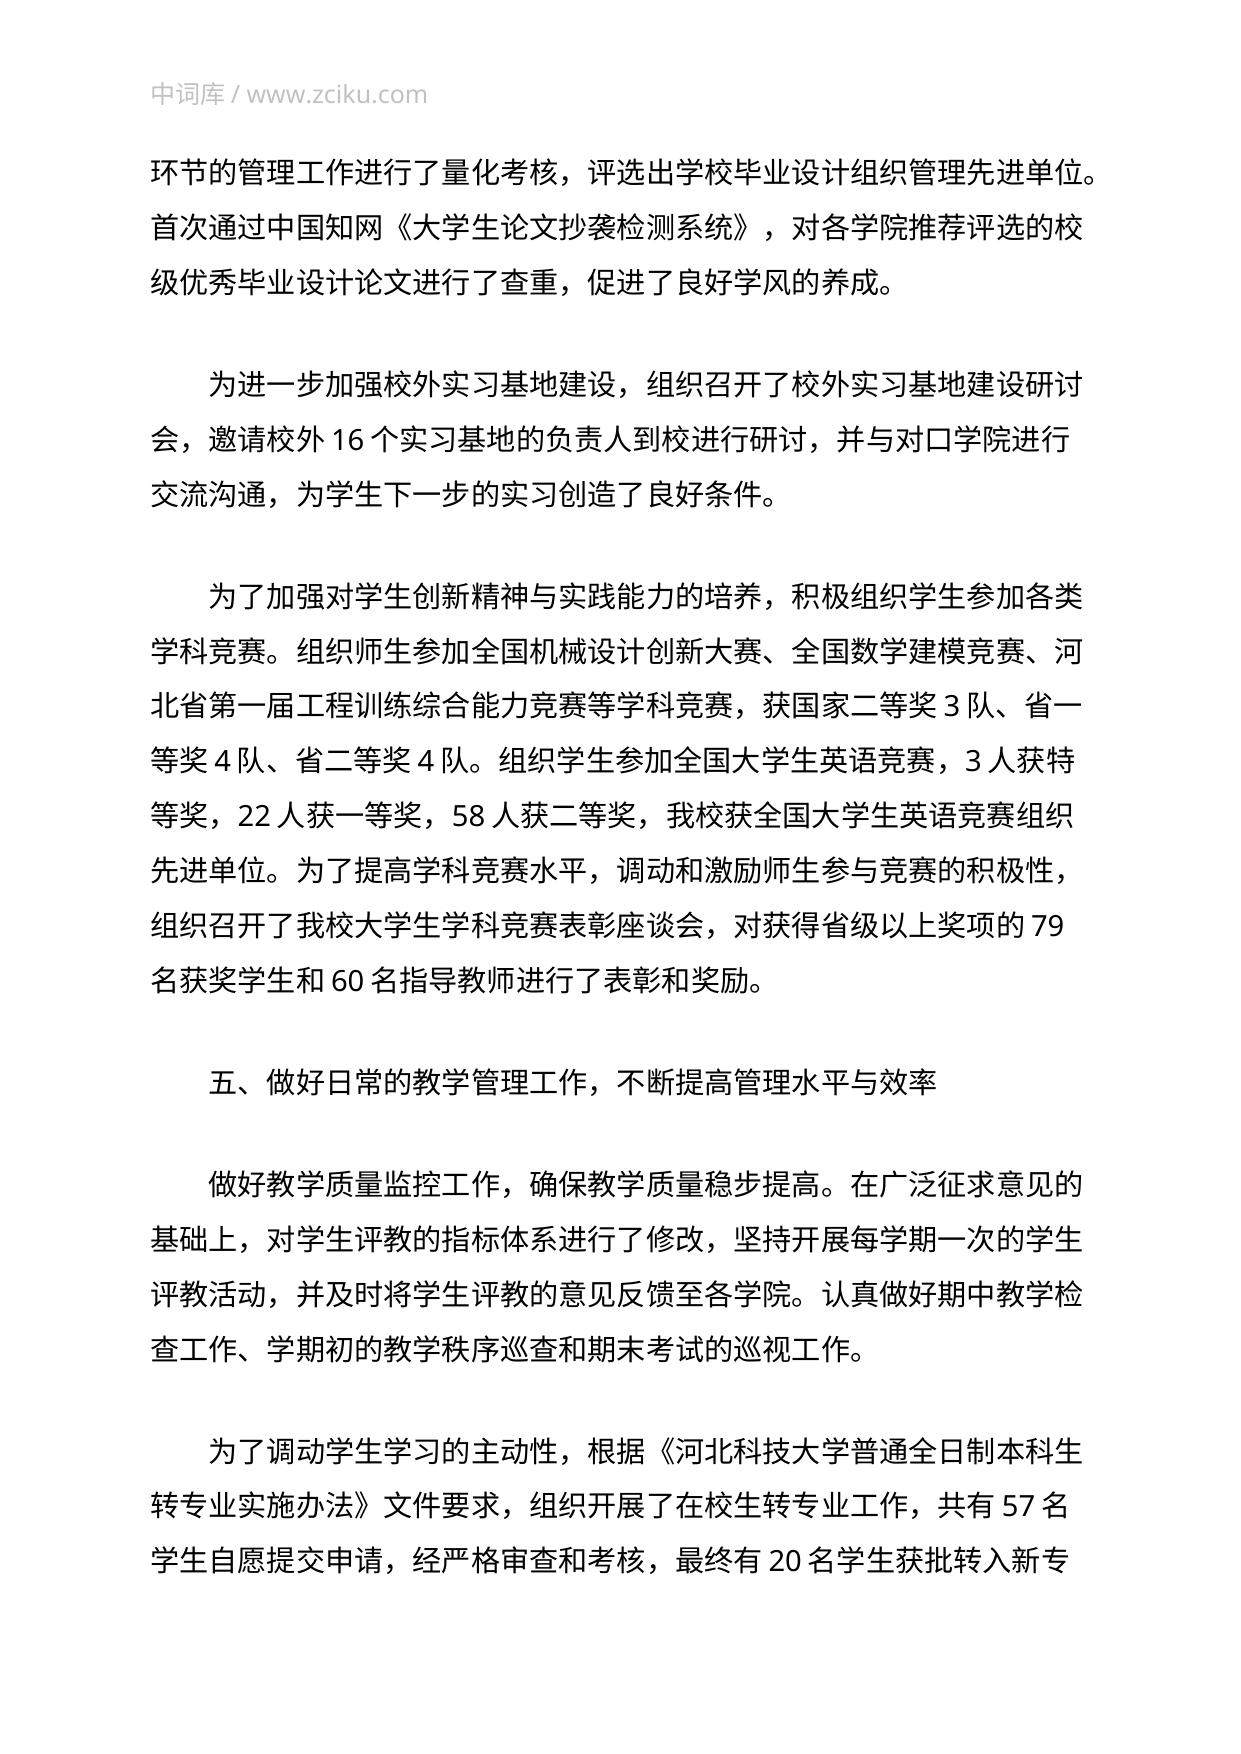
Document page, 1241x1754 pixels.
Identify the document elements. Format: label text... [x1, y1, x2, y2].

text 为了加强对学生创新精神与实践能力的培养，积极组织学生参加各类学科竞赛。组织师生参加全国机械设计创新大赛、全国数学建模竞赛、河北省第一届工程训练综合能力竞赛等学科竞赛，获国家二等奖3队、省一等奖4队、省二等奖4队。组织学生参加全国大学生英语竞赛，3人获特等奖，22人获一等奖，58人获二等奖，我校获全国大学生英语竞赛组织先进单位。为了提高学科竞赛水平，调动和激励师生参与竞赛的积极性，组织召开了我校大学生学科竞赛表彰座谈会，对获得省级以上奖项的79名获奖学生和60名指导教师进行了表彰和奖励。 [150, 573, 1090, 1000]
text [150, 1428, 1090, 1580]
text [150, 150, 1090, 302]
text 为进一步加强校外实习基地建设，组织召开了校外实习基地建设研讨会，邀请校外16个实习基地的负责人到校进行研讨，并与对口学院进行交流沟通，为学生下一步的实习创造了良好条件。 [150, 362, 1090, 514]
text 做好教学质量监控工作，确保教学质量稳步提高。在广泛征求意见的基础上，对学生评教的指标体系进行了修改，坚持开展每学期一次的学生评教活动，并及时将学生评教的意见反馈至各学院。认真做好期中教学检查工作、学期初的教学秩序巡查和期末考试的巡视工作。 [150, 1162, 1090, 1369]
text 五、做好日常的教学管理工作，不断提高管理水平与效率 [150, 1060, 1090, 1102]
